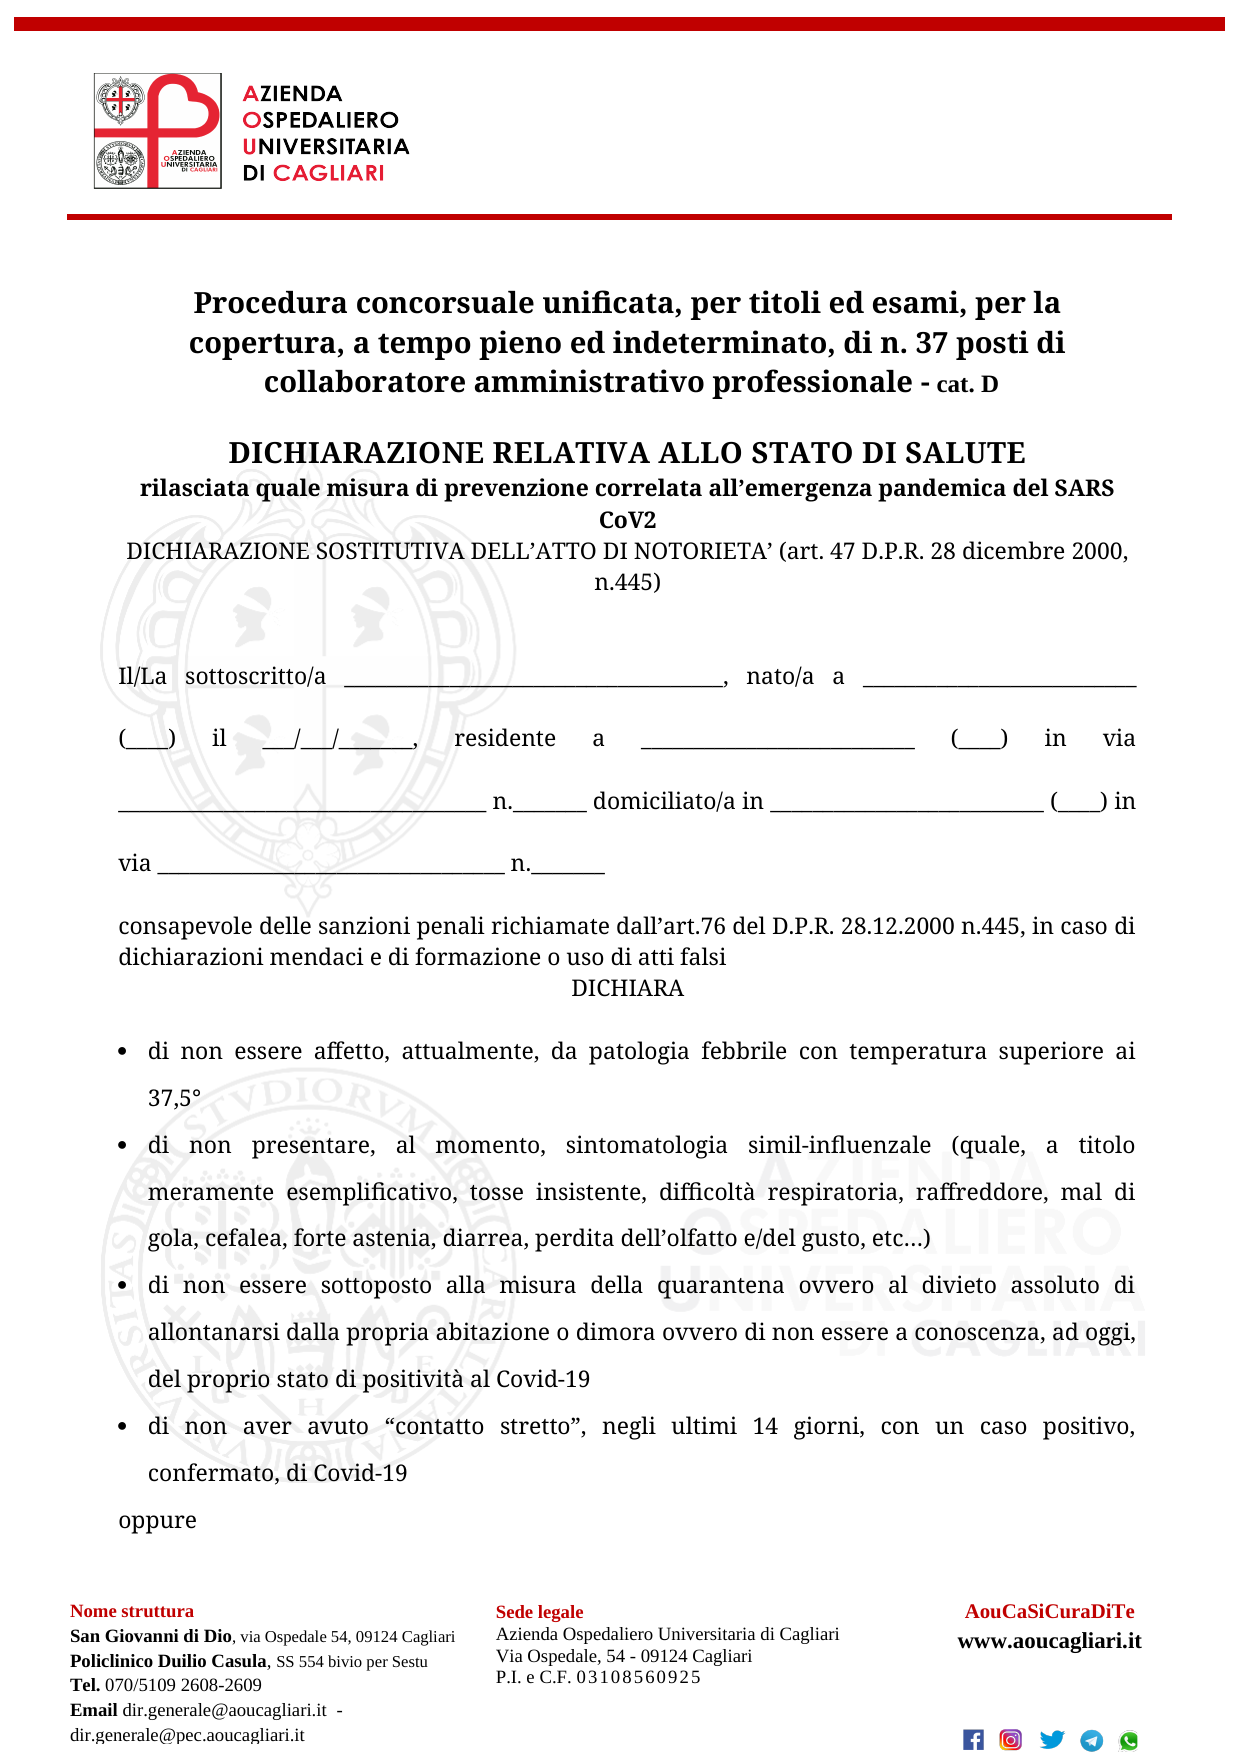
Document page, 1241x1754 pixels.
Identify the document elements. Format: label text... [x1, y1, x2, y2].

text consapevole delle sanzioni penali richiamate dall’art.76 del D.P.R. 28.12.2000 n.445, in caso di dichiarazioni mendaci e di formazione o uso di atti falsi [118, 910, 1137, 972]
text Il/La sottoscritto/a ____________________________________, nato/a a __________________________ (____) il ___/___/_______, residente a __________________________ (____) in via ___________________________________ n._______ domiciliato/a in __________________________ (____) in via _________________________________ n._______ [118, 660, 1137, 879]
list di non presentare, al momento, sintomatologia simil-influenzale (quale, a titolo meramente esemplificativo, tosse insistente, difficoltà respiratoria, raffreddore, mal di gola, cefalea, forte astenia, diarrea, perdita dell’olfatto e/del gusto, etc…) [118, 1129, 1137, 1254]
picture [962, 1729, 1138, 1752]
text oppure [118, 1504, 1137, 1535]
text rilasciata quale misura di prevenzione correlata all’emergenza pandemica del SARS CoV2 [118, 472, 1137, 535]
text DICHIARA [118, 972, 1137, 1004]
list di non essere sottoposto alla misura della quarantena ovvero al divieto assoluto di allontanarsi dalla propria abitazione o dimora ovvero di non essere a conoscenza, ad oggi, del proprio stato di positività al Covid-19 [118, 1269, 1137, 1394]
text collaboratore amministrativo professionale - cat. D [118, 362, 1137, 401]
text Procedura concorsuale unificata, per titoli ed esami, per la copertura, a tempo pieno ed indeterminato, di n. 37 posti di [118, 282, 1137, 362]
list di non aver avuto “contatto stretto”, negli ultimi 14 giorni, con un caso positivo, confermato, di Covid-19 [118, 1410, 1137, 1488]
picture [93, 73, 410, 189]
text DICHIARAZIONE SOSTITUTIVA DELL’ATTO DI NOTORIETA’ (art. 47 D.P.R. 28 dicembre 2000, n.445) [118, 535, 1137, 597]
text DICHIARAZIONE RELATIVA ALLO STATO DI SALUTE [118, 433, 1137, 472]
list di non essere affetto, attualmente, da patologia febbrile con temperatura superiore ai 37,5° [118, 1035, 1137, 1113]
